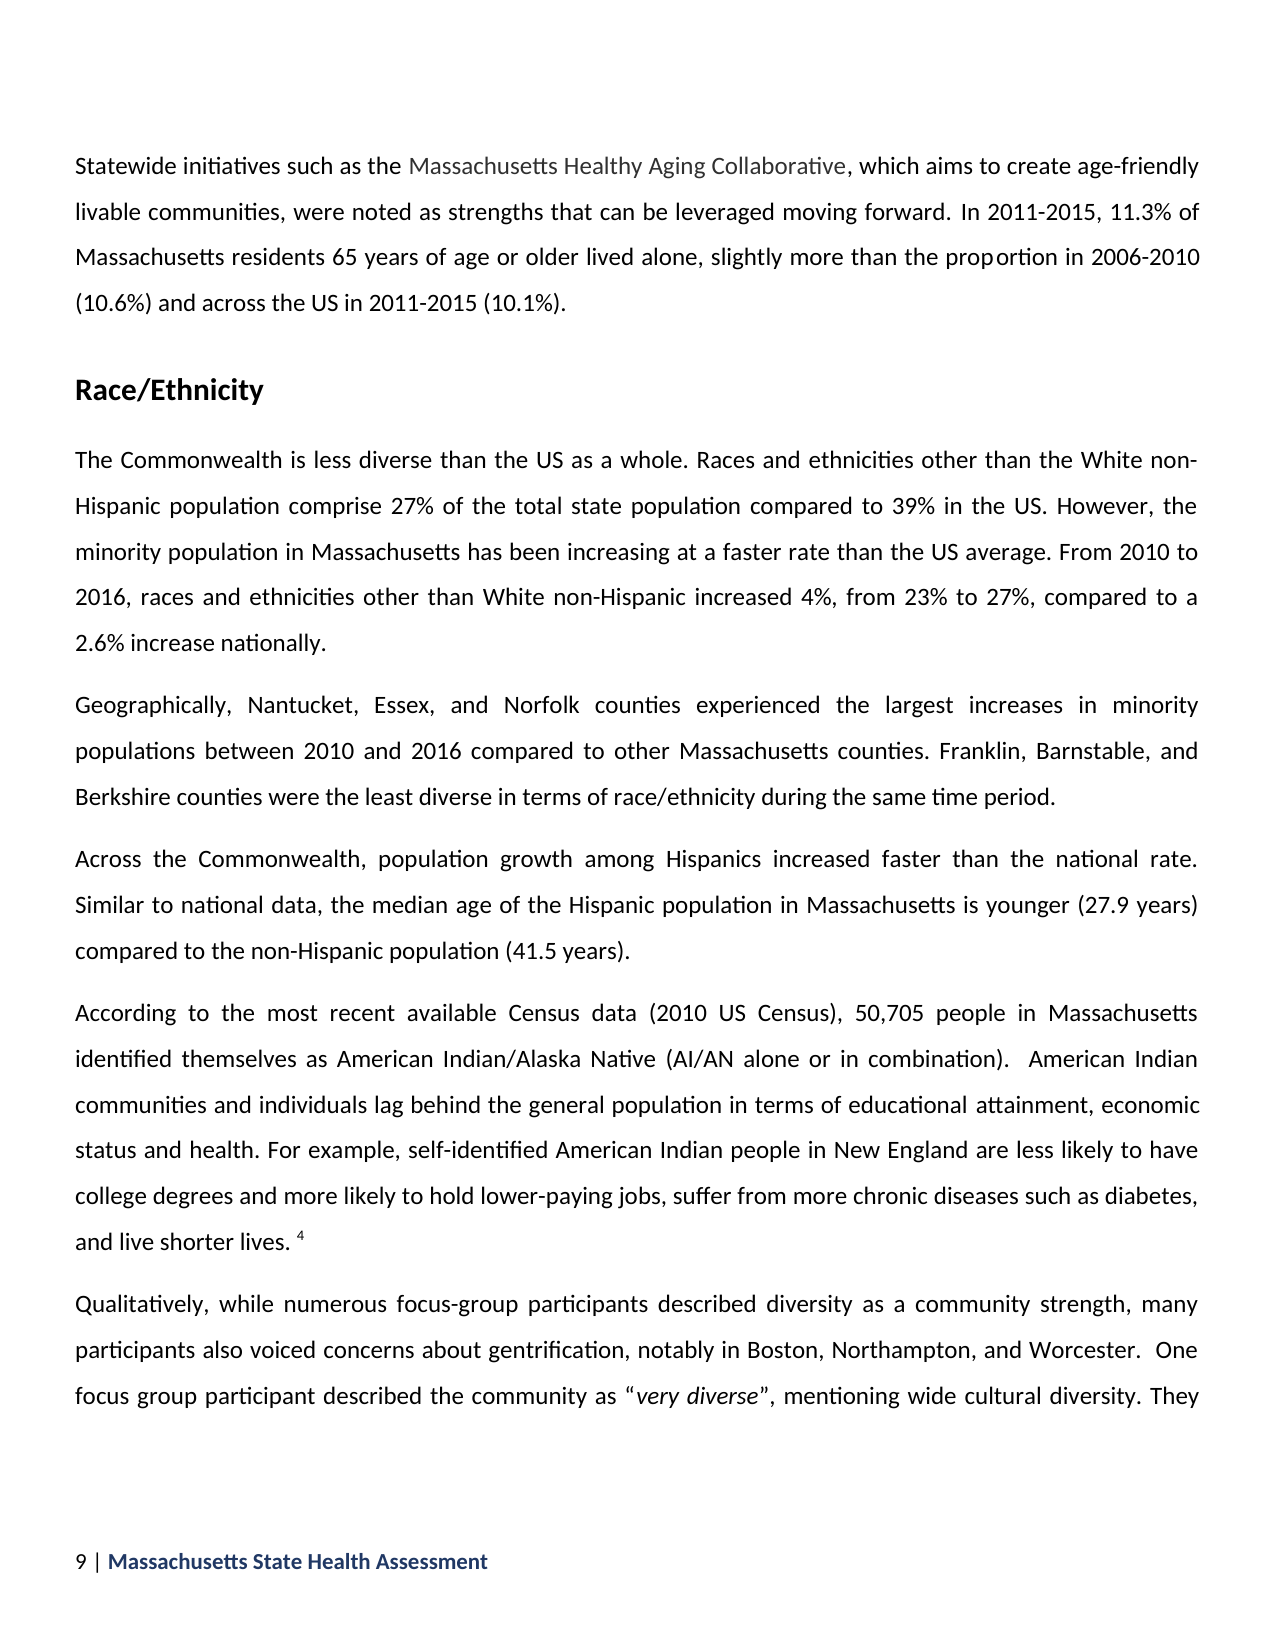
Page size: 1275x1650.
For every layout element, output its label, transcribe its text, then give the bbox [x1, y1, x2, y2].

text The Commonwealth is less diverse than the US as a whole. Races and ethnicities other than the White non-Hispanic population comprise 27% of the total state population compared to 39% in the US. However, the minority population in Massachusetts has been increasing at a faster rate than the US average. From 2010 to 2016, races and ethnicities other than White non-Hispanic increased 4%, from 23% to 27%, compared to a 2.6% increase nationally. [75, 444, 1200, 658]
text Across the Commonwealth, population growth among Hispanics increased faster than the national rate. Similar to national data, the median age of the Hispanic population in Massachusetts is younger (27.9 years) compared to the non-Hispanic population (41.5 years). [75, 843, 1200, 965]
text According to the most recent available Census data (2010 US Census), 50,705 people in Massachusetts identified themselves as American Indian/Alaska Native (AI/AN alone or in combination). American Indian communities and individuals lag behind the general population in terms of educational attainment, economic status and health. For example, self-identified American Indian people in New England are less likely to have college degrees and more likely to hold lower-paying jobs, suffer from more chronic diseases such as diabetes, and live shorter lives. [75, 997, 1200, 1256]
text Statewide initiatives such as the Massachusetts Healthy Aging Collaborative, which aims to create age-friendly livable communities, were noted as strengths that can be leveraged moving forward. In 2011-2015, 11.3% of Massachusetts residents 65 years of age or older lived alone, slightly more than the proportion in 2006-2010 (10.6%) and across the US in 2011-2015 (10.1%). [75, 150, 1200, 318]
text Geographically, Nantucket, Essex, and Norfolk counties experienced the largest increases in minority populations between 2010 and 2016 compared to other Massachusetts counties. Franklin, Barnstable, and Berkshire counties were the least diverse in terms of race/ethnicity during the same time period. [75, 689, 1200, 812]
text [75, 1288, 1200, 1410]
subtitle Race/Ethnicity [75, 370, 862, 408]
